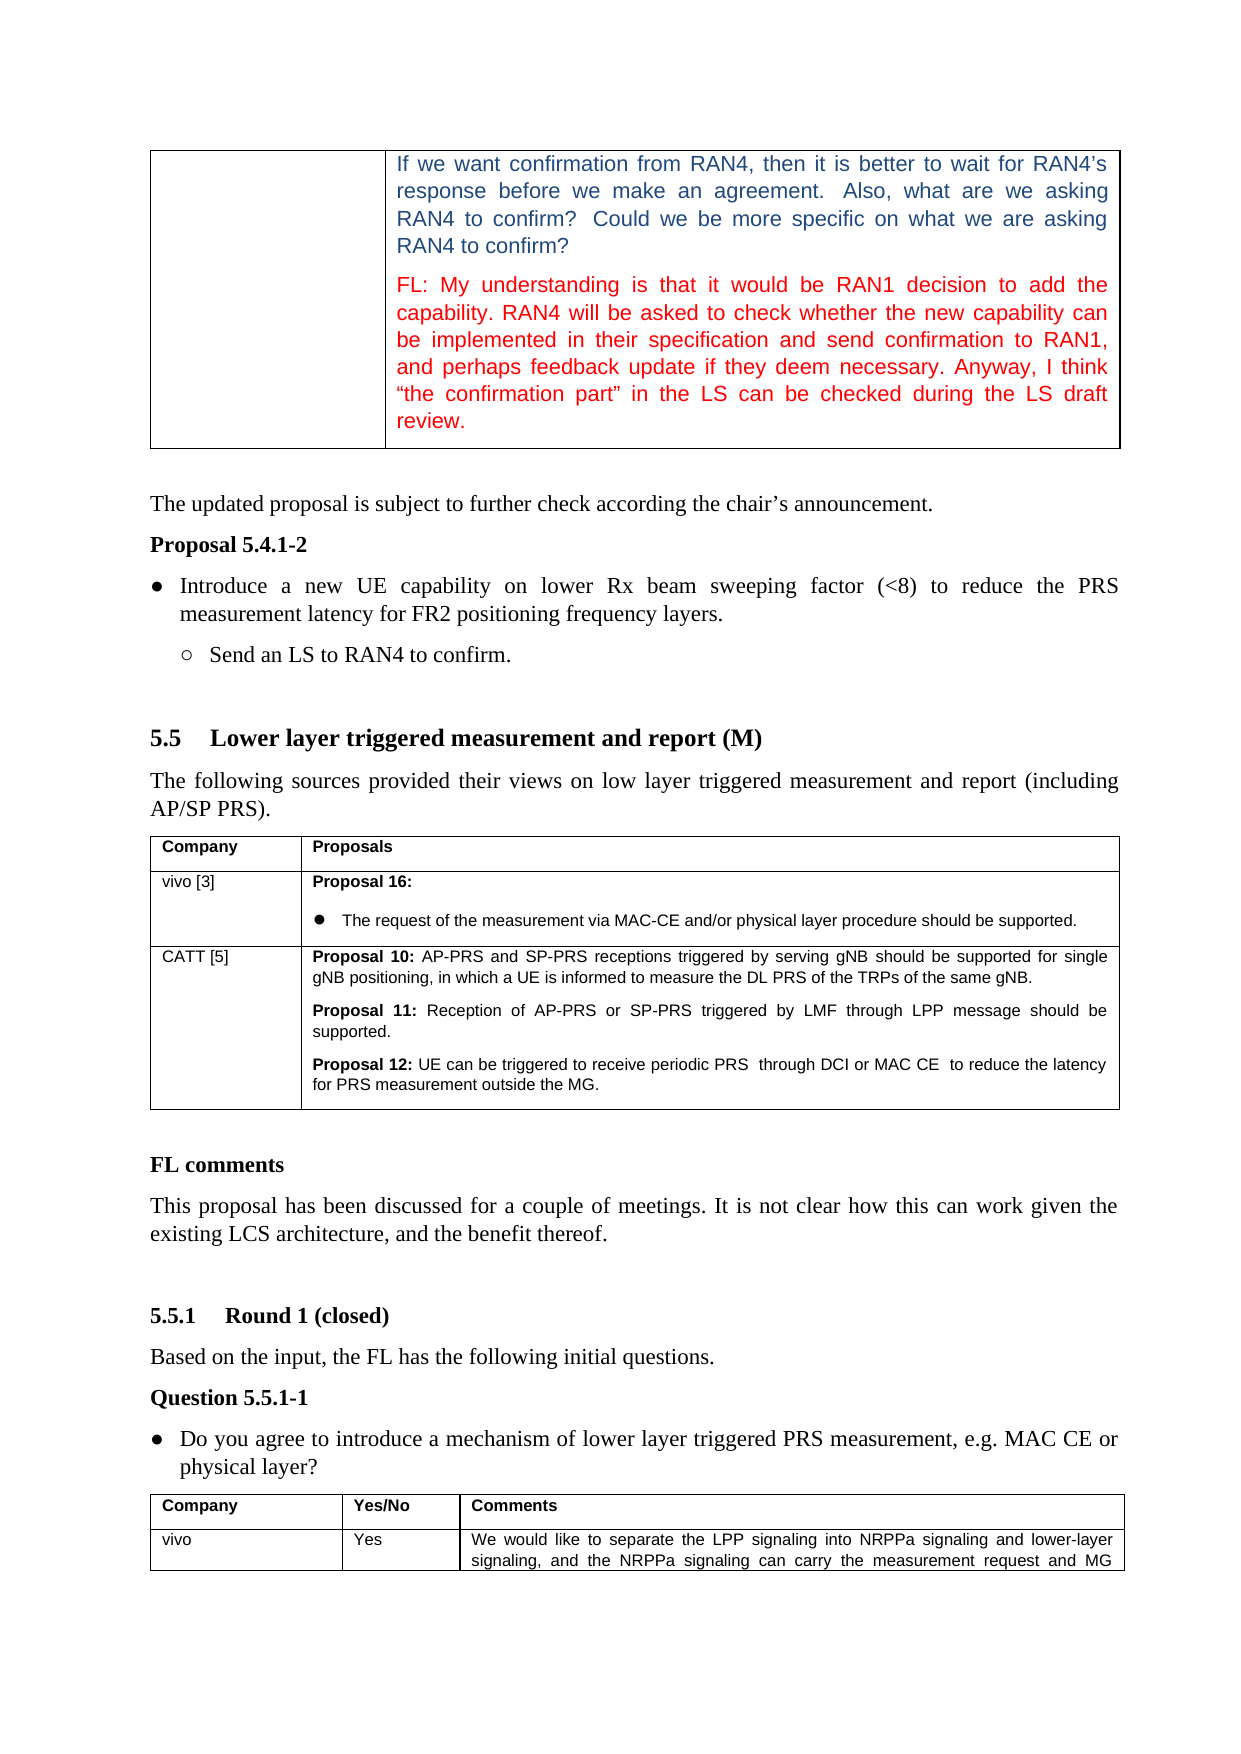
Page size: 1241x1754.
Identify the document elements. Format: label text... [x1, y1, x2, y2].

table_cell vivo [151, 1530, 342, 1570]
table_header Company [151, 1495, 342, 1529]
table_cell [386, 151, 1119, 448]
table_cell Yes [343, 1530, 459, 1570]
table_cell vivo [3] [151, 872, 301, 946]
list Send an LS to RAN4 to confirm. [179, 641, 1120, 668]
subtitle Proposal 5.4.1-2 [150, 531, 1120, 557]
subtitle Round 1 (closed) [150, 1302, 1120, 1328]
table_header Yes/No [343, 1495, 459, 1529]
subtitle Lower layer triggered measurement and report (M) [150, 723, 1120, 752]
text The updated proposal is subject to further check according the chair’s announcement. [150, 490, 1120, 516]
text The following sources provided their views on low layer triggered measurement and report (including AP/SP PRS). [150, 767, 1120, 821]
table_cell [461, 1530, 1124, 1570]
text FL comments [150, 1151, 1120, 1177]
text Based on the input, the FL has the following initial questions. [150, 1343, 1120, 1369]
text Do you agree to introduce a mechanism of lower layer triggered PRS measurement, e.g. MAC CE or physical layer? [150, 1425, 1120, 1480]
table_cell Proposal 16: The request of the measurement via MAC-CE and/or physical layer procedure should be supported. [302, 872, 1119, 946]
table_cell Proposal 10: AP-PRS and SP-PRS receptions triggered by serving gNB should be supported for single gNB positioning, in which a UE is informed to measure the DL PRS of the TRPs of the same gNB. Proposal 11: Reception of AP-PRS or SP-PRS triggered by LMF through LPP message should be supported. Proposal 12: UE can be triggered to receive periodic PRS through DCI or MAC CE to reduce the latency for PRS measurement outside the MG. [302, 947, 1119, 1109]
text This proposal has been discussed for a couple of meetings. It is not clear how this can work given the existing LCS architecture, and the benefit thereof. [150, 1192, 1120, 1247]
text Introduce a new UE capability on lower Rx beam sweeping factor (<8) to reduce the PRS measurement latency for FR2 positioning frequency layers. [150, 572, 1120, 627]
table_header Comments [461, 1495, 1124, 1529]
table_cell CATT [5] [151, 947, 301, 1109]
table_header Proposals [302, 837, 1119, 871]
text Question 5.5.1-1 [150, 1384, 1120, 1410]
table_header Company [151, 837, 301, 871]
